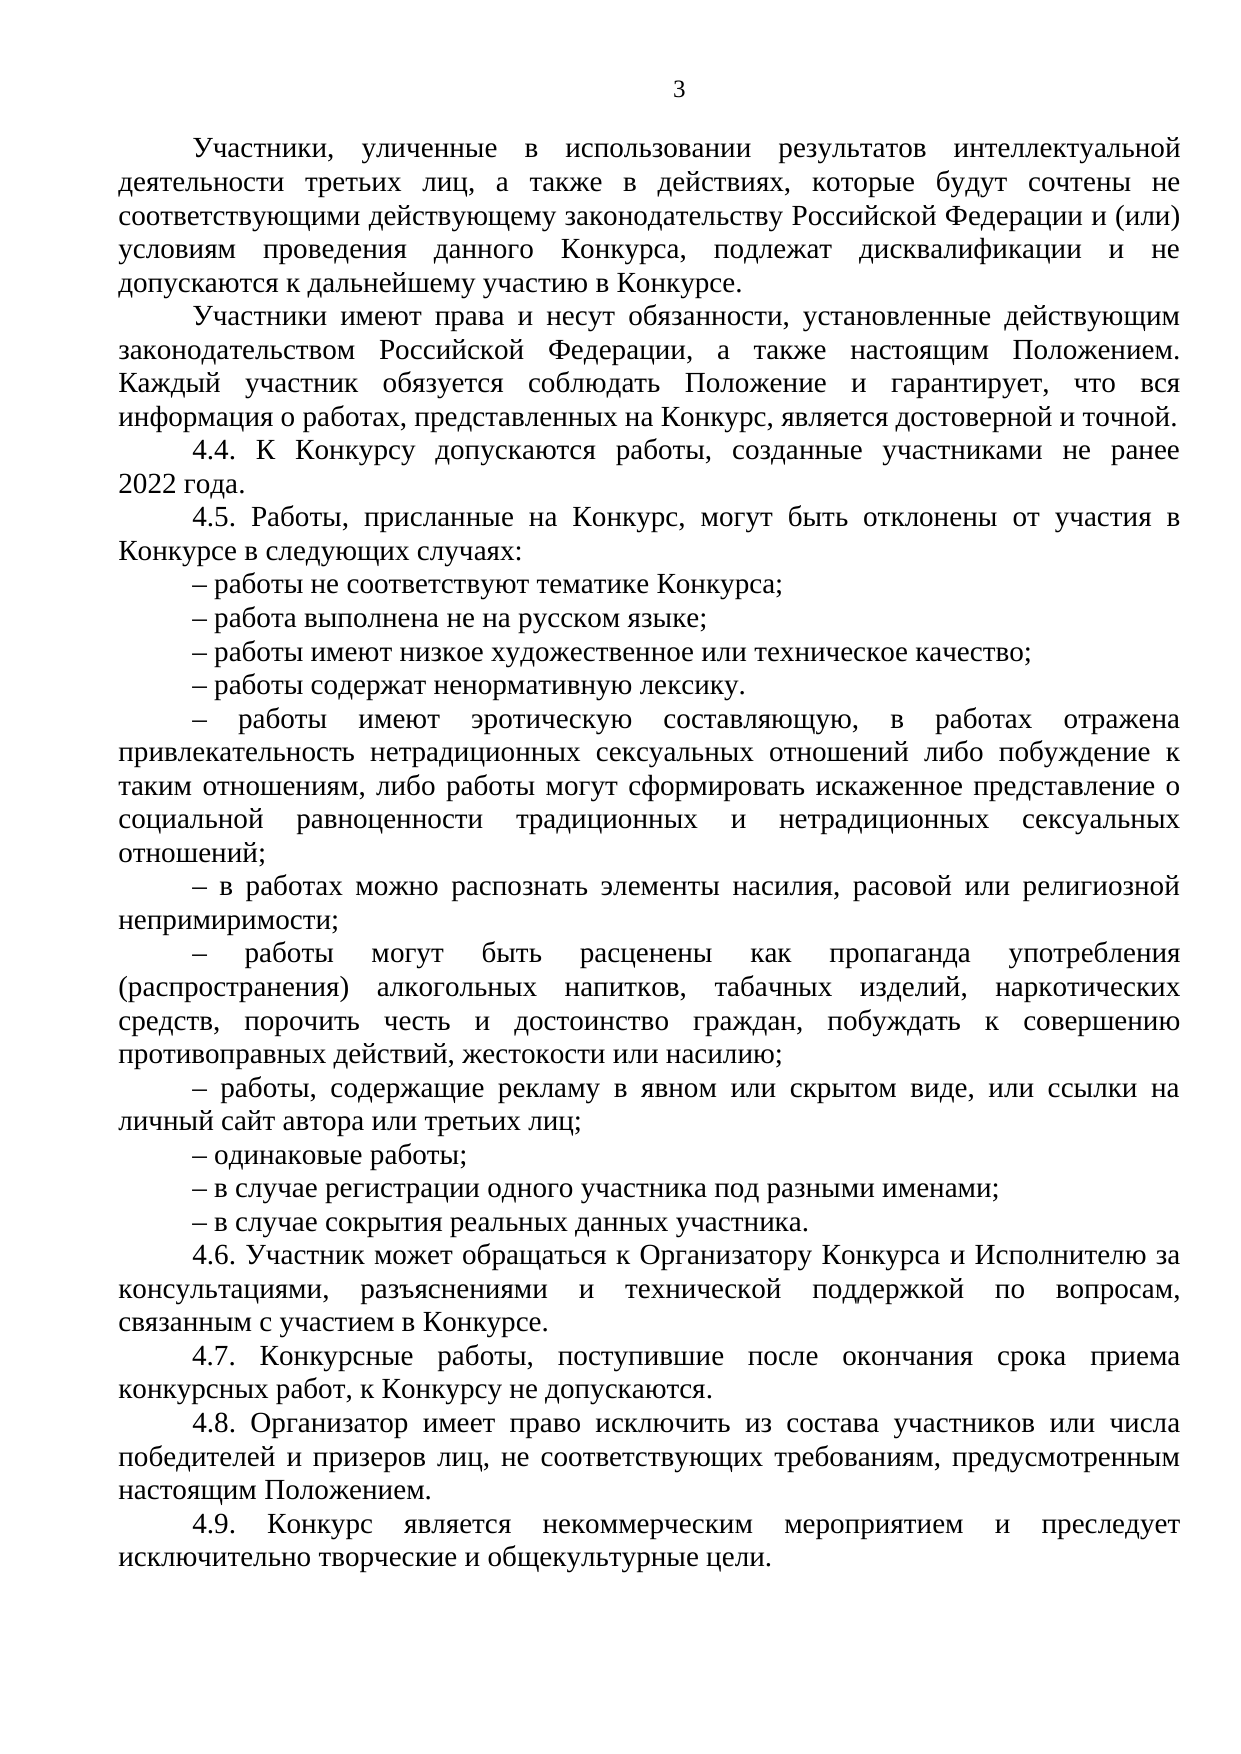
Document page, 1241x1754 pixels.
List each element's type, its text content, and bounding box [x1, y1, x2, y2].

text – в случае регистрации одного участника под разными именами; [118, 1170, 1181, 1204]
text – работы имеют низкое художественное или техническое качество; [118, 634, 1181, 667]
text 4.9. Конкурс является некоммерческим мероприятием и преследует исключительно творческие и общекультурные цели. [118, 1506, 1181, 1573]
text – работы содержат ненормативную лексику. [118, 667, 1181, 701]
text – работа выполнена не на русском языке; [118, 600, 1181, 634]
text Участники, уличенные в использовании результатов интеллектуальной деятельности третьих лиц, а также в действиях, которые будут сочтены не соответствующими действующему законодательству Российской Федерации и (или) условиям проведения данного Конкурса, подлежат дисквалификации и не допускаются к дальнейшему участию в Конкурсе. [118, 131, 1181, 298]
text – работы, содержащие рекламу в явном или скрытом виде, или ссылки на личный сайт автора или третьих лиц; [118, 1070, 1181, 1137]
text Участники имеют права и несут обязанности, установленные действующим законодательством Российской Федерации, а также настоящим Положением. Каждый участник обязуется соблюдать Положение и гарантирует, что вся информация о работах, представленных на Конкурс, является достоверной и точной. [118, 298, 1181, 432]
text 4.8. Организатор имеет право исключить из состава участников или числа победителей и призеров лиц, не соответствующих требованиям, предусмотренным настоящим Положением. [118, 1405, 1181, 1506]
text – работы имеют эротическую составляющую, в работах отражена привлекательность нетрадиционных сексуальных отношений либо побуждение к таким отношениям, либо работы могут сформировать искаженное представление о социальной равноценности традиционных и нетрадиционных сексуальных отношений; [118, 701, 1181, 868]
text 4.7. Конкурсные работы, поступившие после окончания срока приема конкурсных работ, к Конкурсу не допускаются. [118, 1338, 1181, 1405]
text 4.4. К Конкурсу допускаются работы, созданные участниками не ранее 2022 года. [118, 432, 1181, 499]
text – в работах можно распознать элементы насилия, расовой или религиозной непримиримости; [118, 868, 1181, 936]
text – работы не соответствуют тематике Конкурса; [118, 567, 1181, 600]
text 4.5. Работы, присланные на Конкурс, могут быть отклонены от участия в Конкурсе в следующих случаях: [118, 499, 1181, 567]
text – в случае сокрытия реальных данных участника. [118, 1204, 1181, 1237]
text 4.6. Участник может обращаться к Организатору Конкурса и Исполнителю за консультациями, разъяснениями и технической поддержкой по вопросам, связанным с участием в Конкурсе. [118, 1237, 1181, 1338]
text – одинаковые работы; [118, 1137, 1181, 1170]
text – работы могут быть расценены как пропаганда употребления (распространения) алкогольных напитков, табачных изделий, наркотических средств, порочить честь и достоинство граждан, побуждать к совершению противоправных действий, жестокости или насилию; [118, 936, 1181, 1070]
